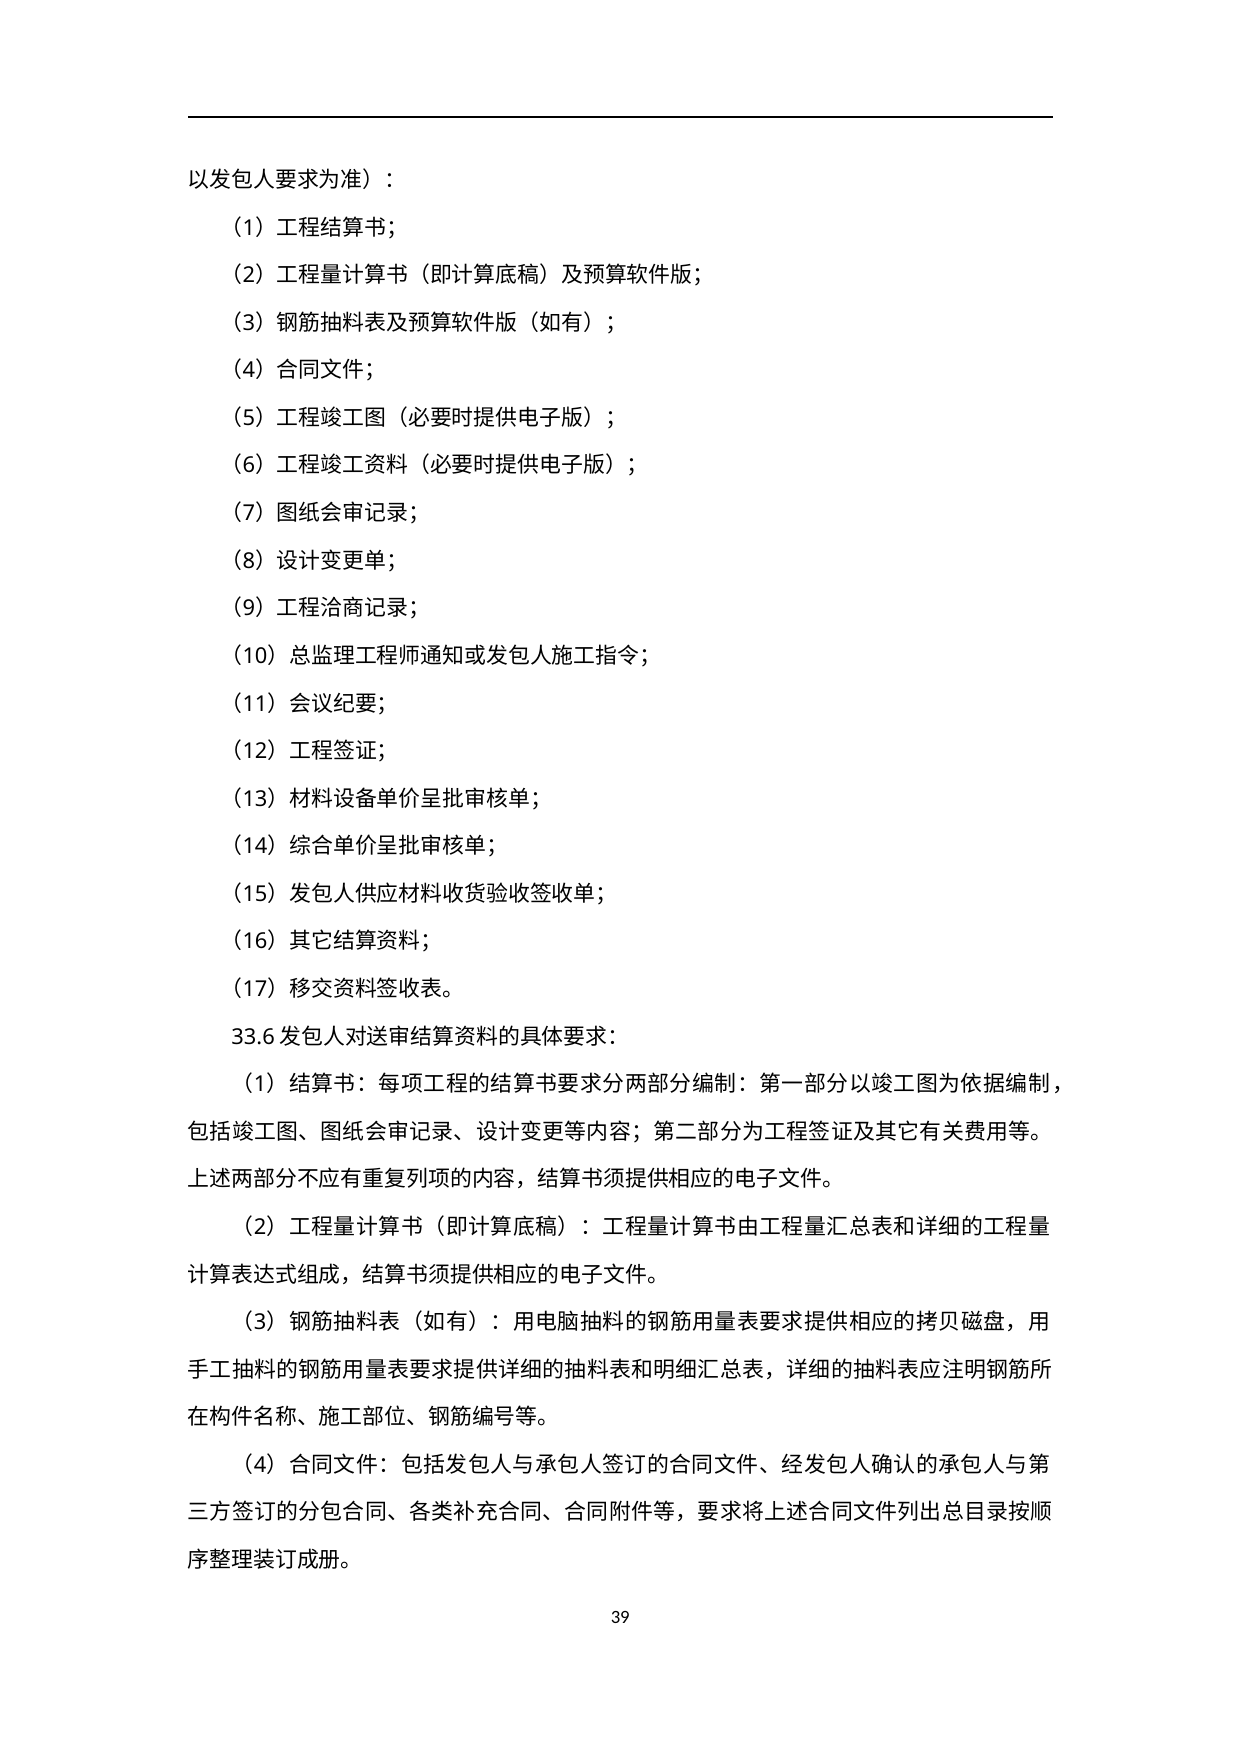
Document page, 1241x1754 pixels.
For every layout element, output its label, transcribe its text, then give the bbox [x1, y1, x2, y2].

text （12）工程签证； [187, 733, 1053, 765]
text （4）合同文件：包括发包人与承包人签订的合同文件、经发包人确认的承包人与第三方签订的分包合同、各类补充合同、合同附件等，要求将上述合同文件列出总目录按顺序整理装订成册。 [187, 1447, 1053, 1573]
text （9）工程洽商记录； [187, 590, 1053, 622]
text （8）设计变更单； [187, 543, 1053, 574]
text （13）材料设备单价呈批审核单； [187, 781, 1053, 812]
text （2）工程量计算书（即计算底稿）：工程量计算书由工程量汇总表和详细的工程量计算表达式组成，结算书须提供相应的电子文件。 [187, 1209, 1053, 1288]
text （17）移交资料签收表。 [187, 971, 1053, 1003]
text （1）结算书：每项工程的结算书要求分两部分编制：第一部分以竣工图为依据编制，包括竣工图、图纸会审记录、设计变更等内容；第二部分为工程签证及其它有关费用等。上述两部分不应有重复列项的内容，结算书须提供相应的电子文件。 [187, 1066, 1053, 1193]
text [187, 162, 1053, 194]
text 33.6发包人对送审结算资料的具体要求： [187, 1019, 1053, 1051]
text （1）工程结算书； [187, 209, 1053, 241]
text （4）合同文件； [187, 352, 1053, 384]
text （16）其它结算资料； [187, 923, 1053, 955]
text （6）工程竣工资料（必要时提供电子版）； [187, 447, 1053, 479]
text （5）工程竣工图（必要时提供电子版）； [187, 400, 1053, 432]
text （14）综合单价呈批审核单； [187, 828, 1053, 860]
text （3）钢筋抽料表及预算软件版（如有）； [187, 305, 1053, 336]
text （10）总监理工程师通知或发包人施工指令； [187, 638, 1053, 670]
text （11）会议纪要； [187, 686, 1053, 717]
text （3）钢筋抽料表（如有）：用电脑抽料的钢筋用量表要求提供相应的拷贝磁盘，用手工抽料的钢筋用量表要求提供详细的抽料表和明细汇总表，详细的抽料表应注明钢筋所在构件名称、施工部位、钢筋编号等。 [187, 1304, 1053, 1431]
text （2）工程量计算书（即计算底稿）及预算软件版； [187, 257, 1053, 289]
text （7）图纸会审记录； [187, 495, 1053, 527]
text （15）发包人供应材料收货验收签收单； [187, 876, 1053, 908]
